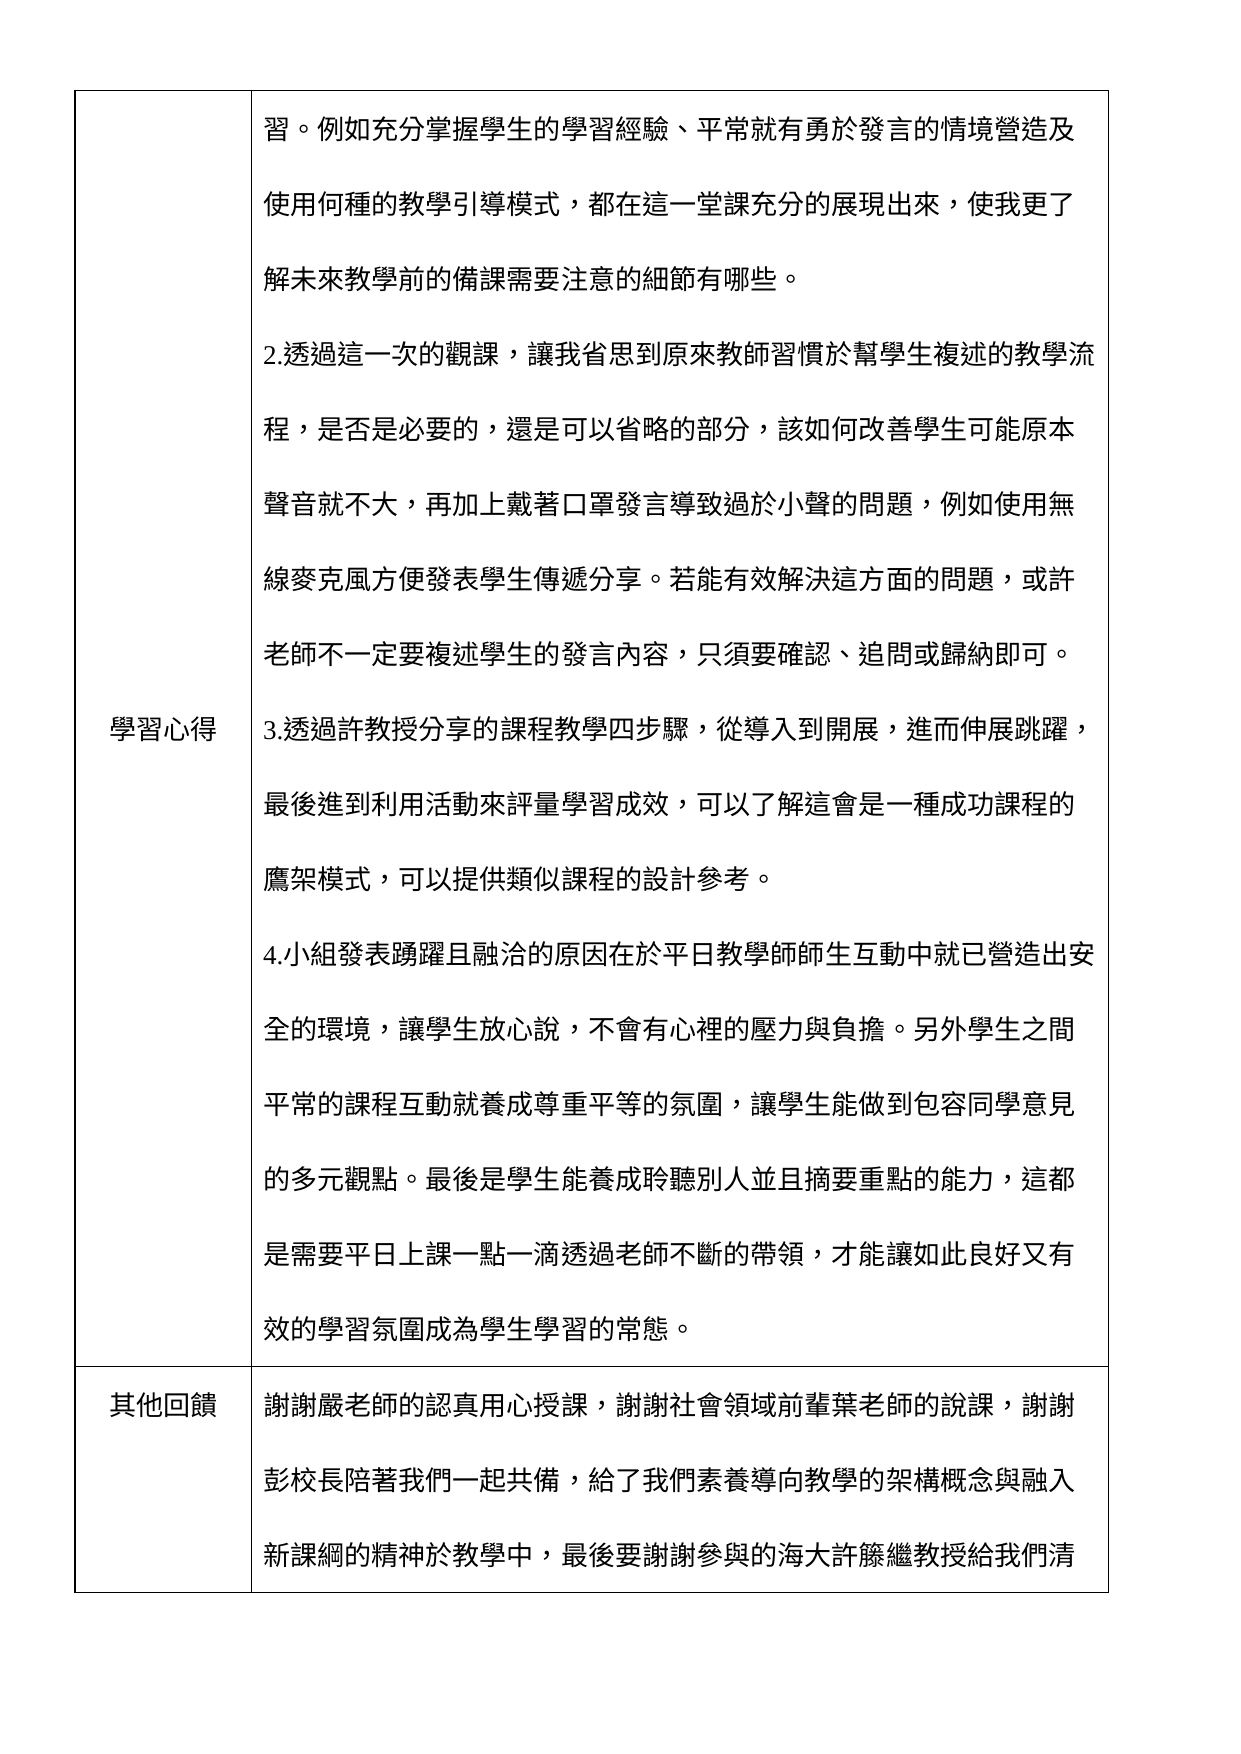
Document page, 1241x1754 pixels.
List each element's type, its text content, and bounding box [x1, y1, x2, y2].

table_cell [252, 1367, 1108, 1592]
table_cell 其他回饋 [76, 1367, 251, 1592]
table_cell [252, 91, 1108, 1366]
table_cell 教師議課 教學省思 學習心得 [76, 91, 251, 1366]
